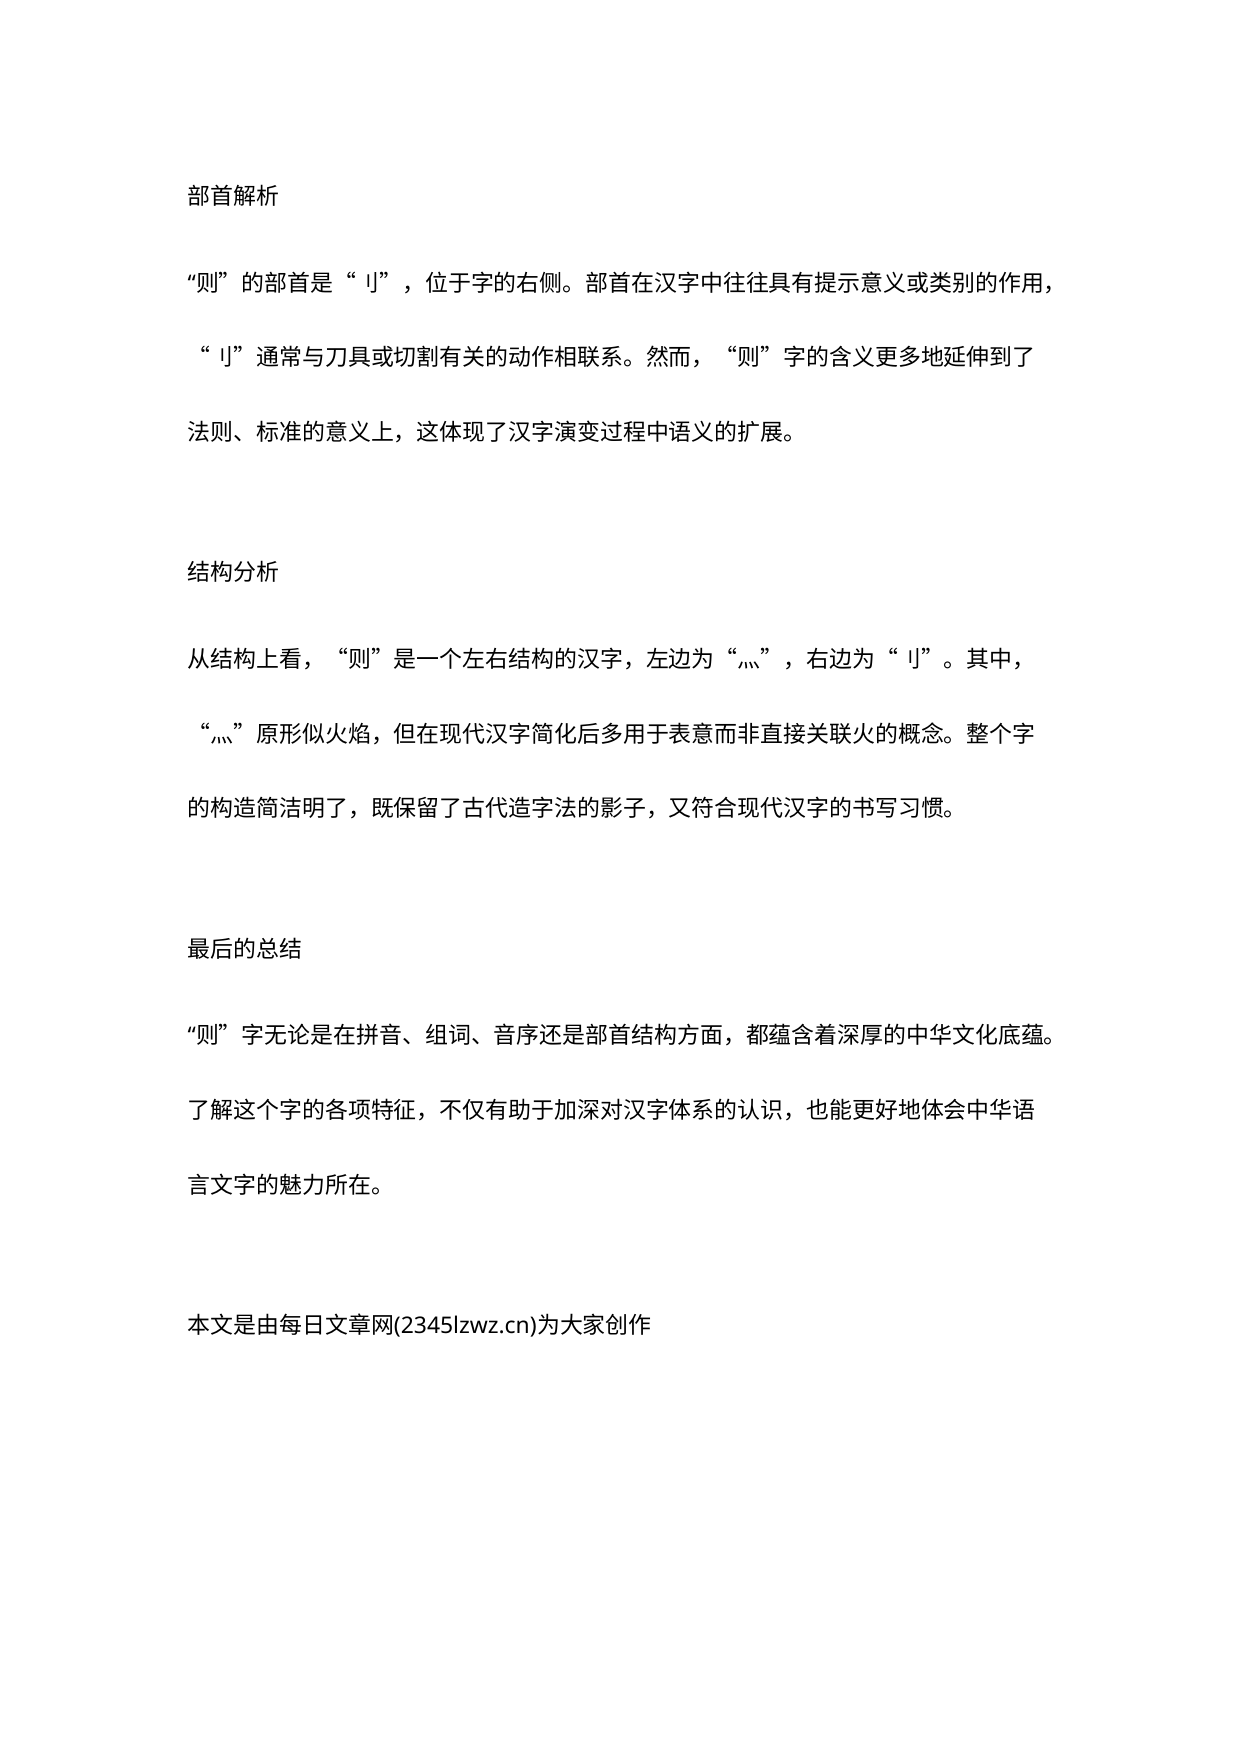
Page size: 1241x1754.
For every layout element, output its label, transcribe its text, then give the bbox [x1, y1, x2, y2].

text 部首解析 [187, 162, 1053, 227]
text 最后的总结 [187, 915, 1053, 980]
text 结构分析 [187, 538, 1053, 603]
text “则”的部首是“刂”，位于字的右侧。部首在汉字中往往具有提示意义或类别的作用，“刂”通常与刀具或切割有关的动作相联系。然而，“则”字的含义更多地延伸到了法则、标准的意义上，这体现了汉字演变过程中语义的扩展。 [187, 248, 1053, 463]
text 从结构上看，“则”是一个左右结构的汉字，左边为“灬”，右边为“刂”。其中，“灬”原形似火焰，但在现代汉字简化后多用于表意而非直接关联火的概念。整个字的构造简洁明了，既保留了古代造字法的影子，又符合现代汉字的书写习惯。 [187, 625, 1053, 839]
text “则”字无论是在拼音、组词、音序还是部首结构方面，都蕴含着深厚的中华文化底蕴。了解这个字的各项特征，不仅有助于加深对汉字体系的认识，也能更好地体会中华语言文字的魅力所在。 [187, 1001, 1053, 1216]
text 本文是由每日文章网(2345lzwz.cn)为大家创作 [187, 1291, 1053, 1356]
